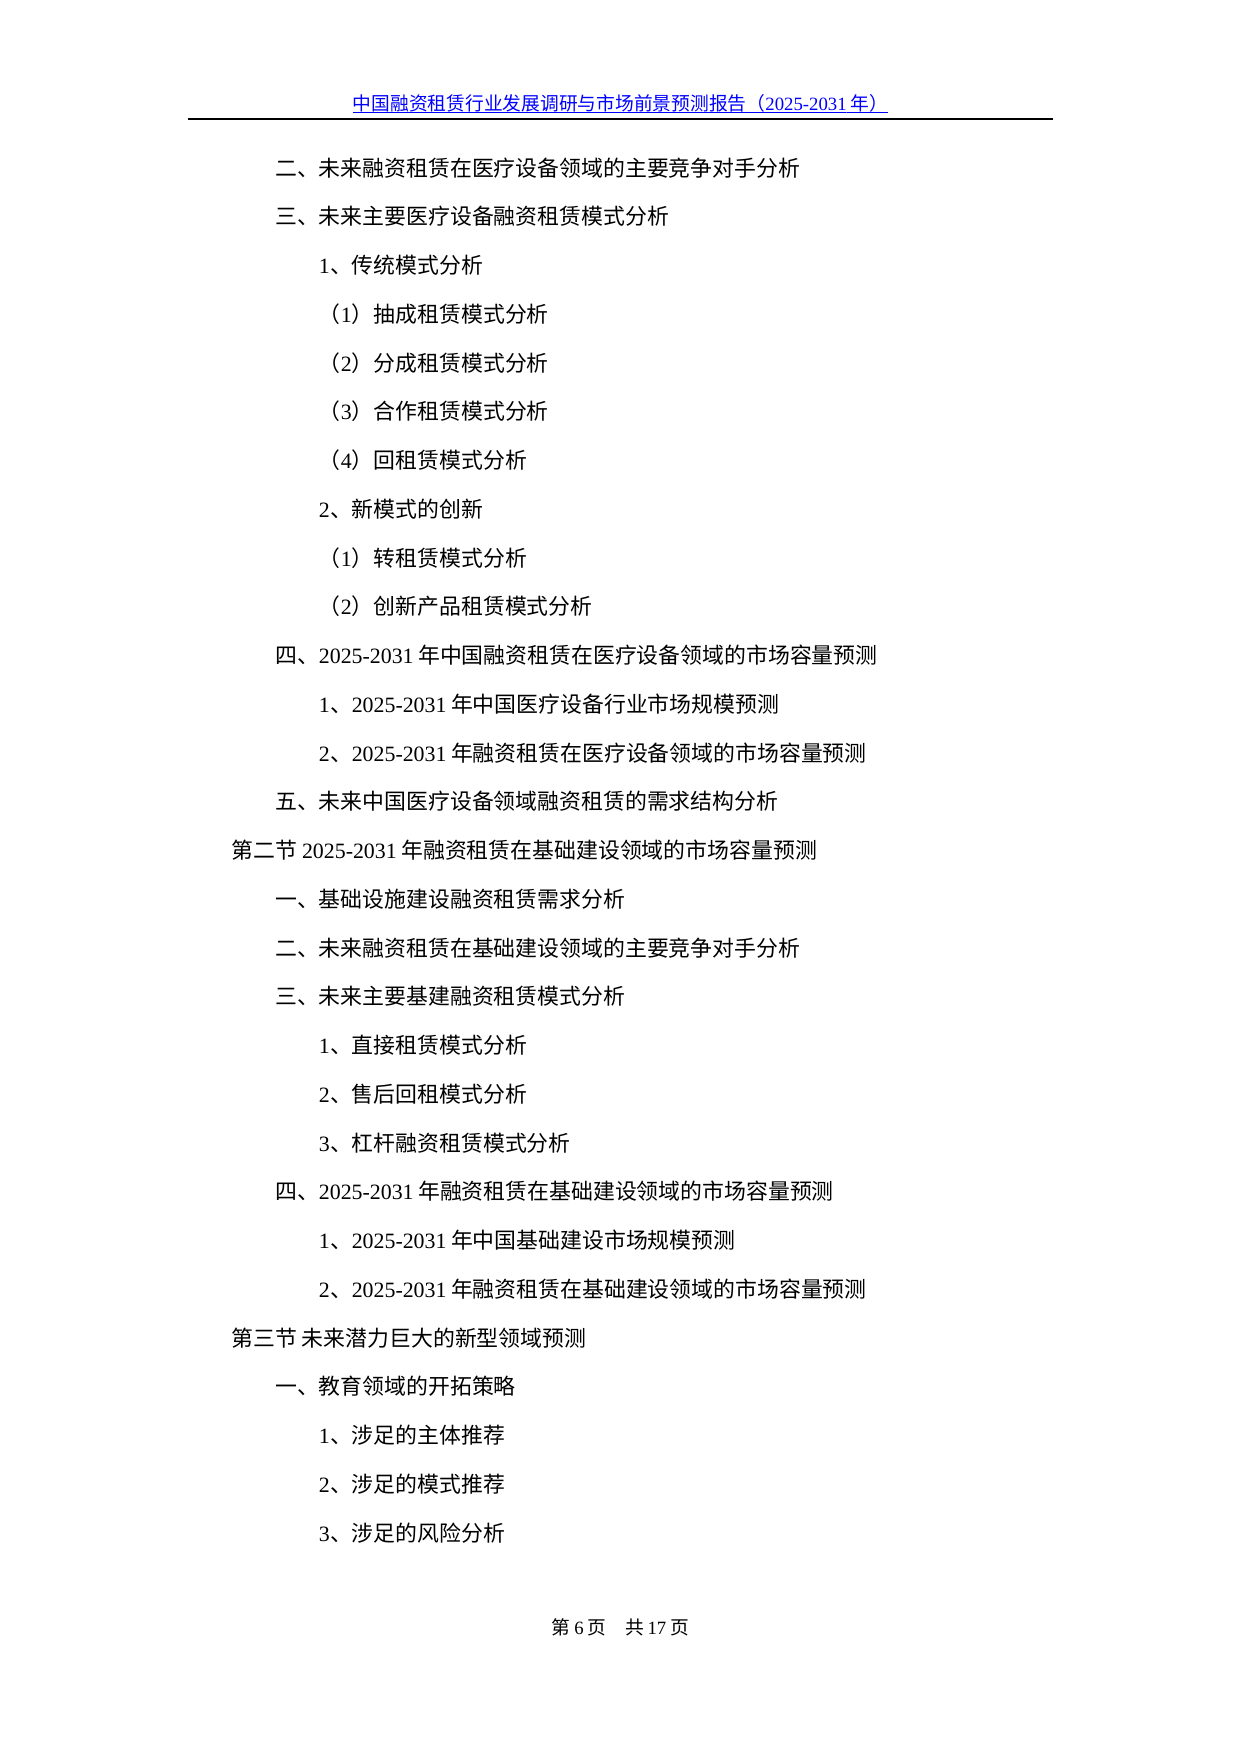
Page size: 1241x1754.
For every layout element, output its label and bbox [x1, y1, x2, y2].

text [187, 150, 1053, 1548]
